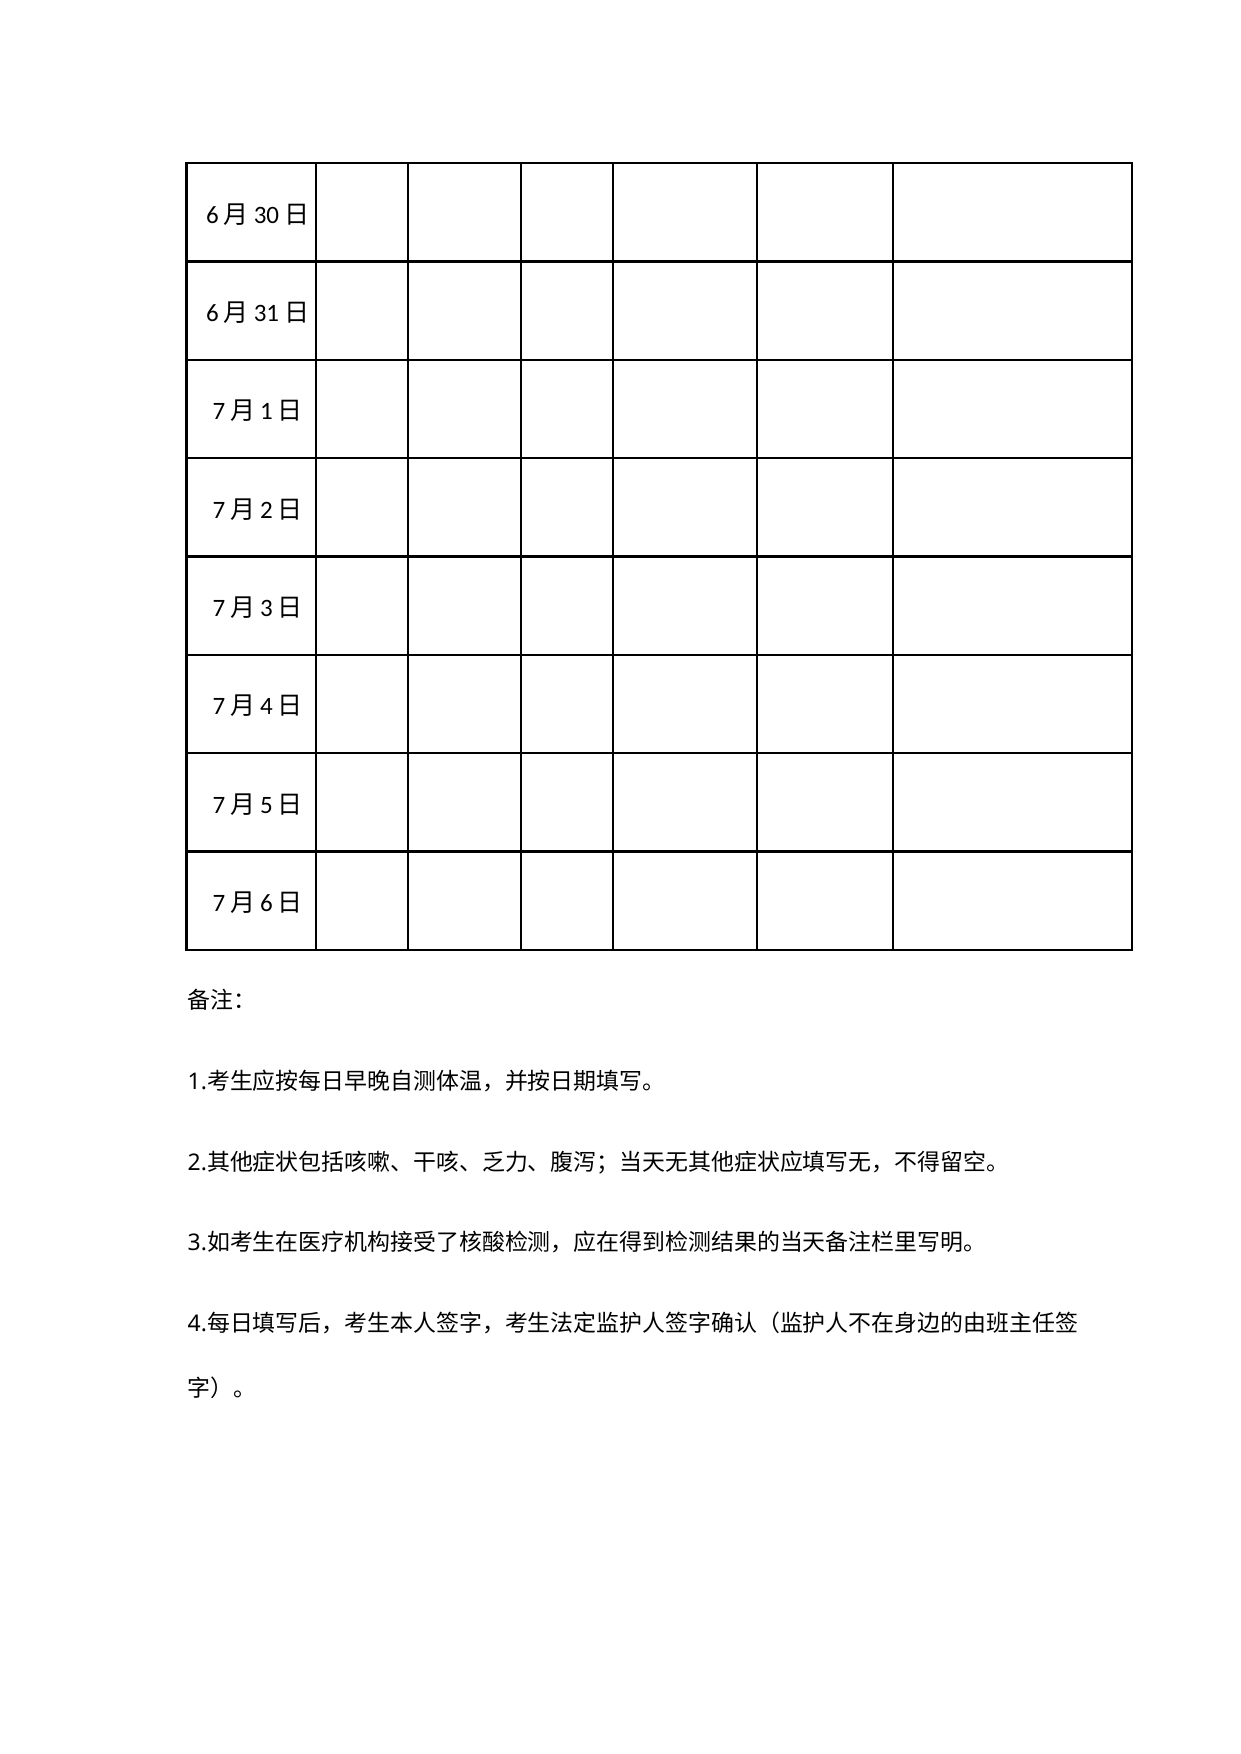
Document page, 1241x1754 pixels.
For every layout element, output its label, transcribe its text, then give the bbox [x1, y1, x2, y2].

table_cell [894, 656, 1131, 752]
table_cell 7月5日 [188, 754, 315, 850]
table_cell [317, 558, 407, 654]
table_cell [317, 754, 407, 850]
table_cell [614, 558, 756, 654]
table_cell [522, 164, 612, 260]
table_cell 备注： 1.考生应按每日早晚自测体温，并按日期填写。 2.其他症状包括咳嗽、干咳、乏力、腹泻；当天无其他症状应填写无，不得留空。 3.如考生在医疗机构接受了核酸检测，应在得到检测结果的当天备注栏里写明。 4.每日填写后，考生本人签字，考生法定监护人签字确认（监护人不在身边的由班主任签字）。 [186, 951, 1132, 1434]
table_cell [522, 263, 612, 359]
table_cell [894, 459, 1131, 555]
table_cell [614, 754, 756, 850]
table_cell [614, 164, 756, 260]
table_cell [409, 558, 520, 654]
table_cell [758, 459, 892, 555]
table_cell [409, 361, 520, 457]
table_cell [894, 263, 1131, 359]
table_cell [614, 459, 756, 555]
table_cell [317, 853, 407, 949]
table_cell [522, 361, 612, 457]
table_cell [522, 754, 612, 850]
table_cell [758, 656, 892, 752]
table_cell [522, 459, 612, 555]
table_cell [317, 459, 407, 555]
table_cell 7月4日 [188, 656, 315, 752]
table_cell [894, 853, 1131, 949]
table_cell 7月1日 [188, 361, 315, 457]
table_cell [409, 656, 520, 752]
table_cell [894, 164, 1131, 260]
table_cell [614, 263, 756, 359]
table_cell 6月31日 [188, 263, 315, 359]
table_cell [758, 361, 892, 457]
table_cell [409, 853, 520, 949]
table_cell [614, 656, 756, 752]
table_cell 7月6日 [188, 853, 315, 949]
table_cell [409, 263, 520, 359]
table_cell [317, 263, 407, 359]
table_cell [758, 853, 892, 949]
table_cell 6月30日 [188, 164, 315, 260]
table_cell [409, 459, 520, 555]
table_cell [894, 361, 1131, 457]
table_cell [758, 263, 892, 359]
table_cell [614, 853, 756, 949]
table_cell [317, 164, 407, 260]
table_cell [894, 558, 1131, 654]
table_cell [409, 754, 520, 850]
table_cell 7月3日 [188, 558, 315, 654]
table_cell [317, 656, 407, 752]
table_cell 7月2日 [188, 459, 315, 555]
table_cell [894, 754, 1131, 850]
table_cell [758, 754, 892, 850]
table_cell [522, 853, 612, 949]
table_cell [522, 558, 612, 654]
table_cell [522, 656, 612, 752]
table_cell [758, 164, 892, 260]
table_cell [317, 361, 407, 457]
table_cell [409, 164, 520, 260]
table_cell [614, 361, 756, 457]
table_cell [758, 558, 892, 654]
